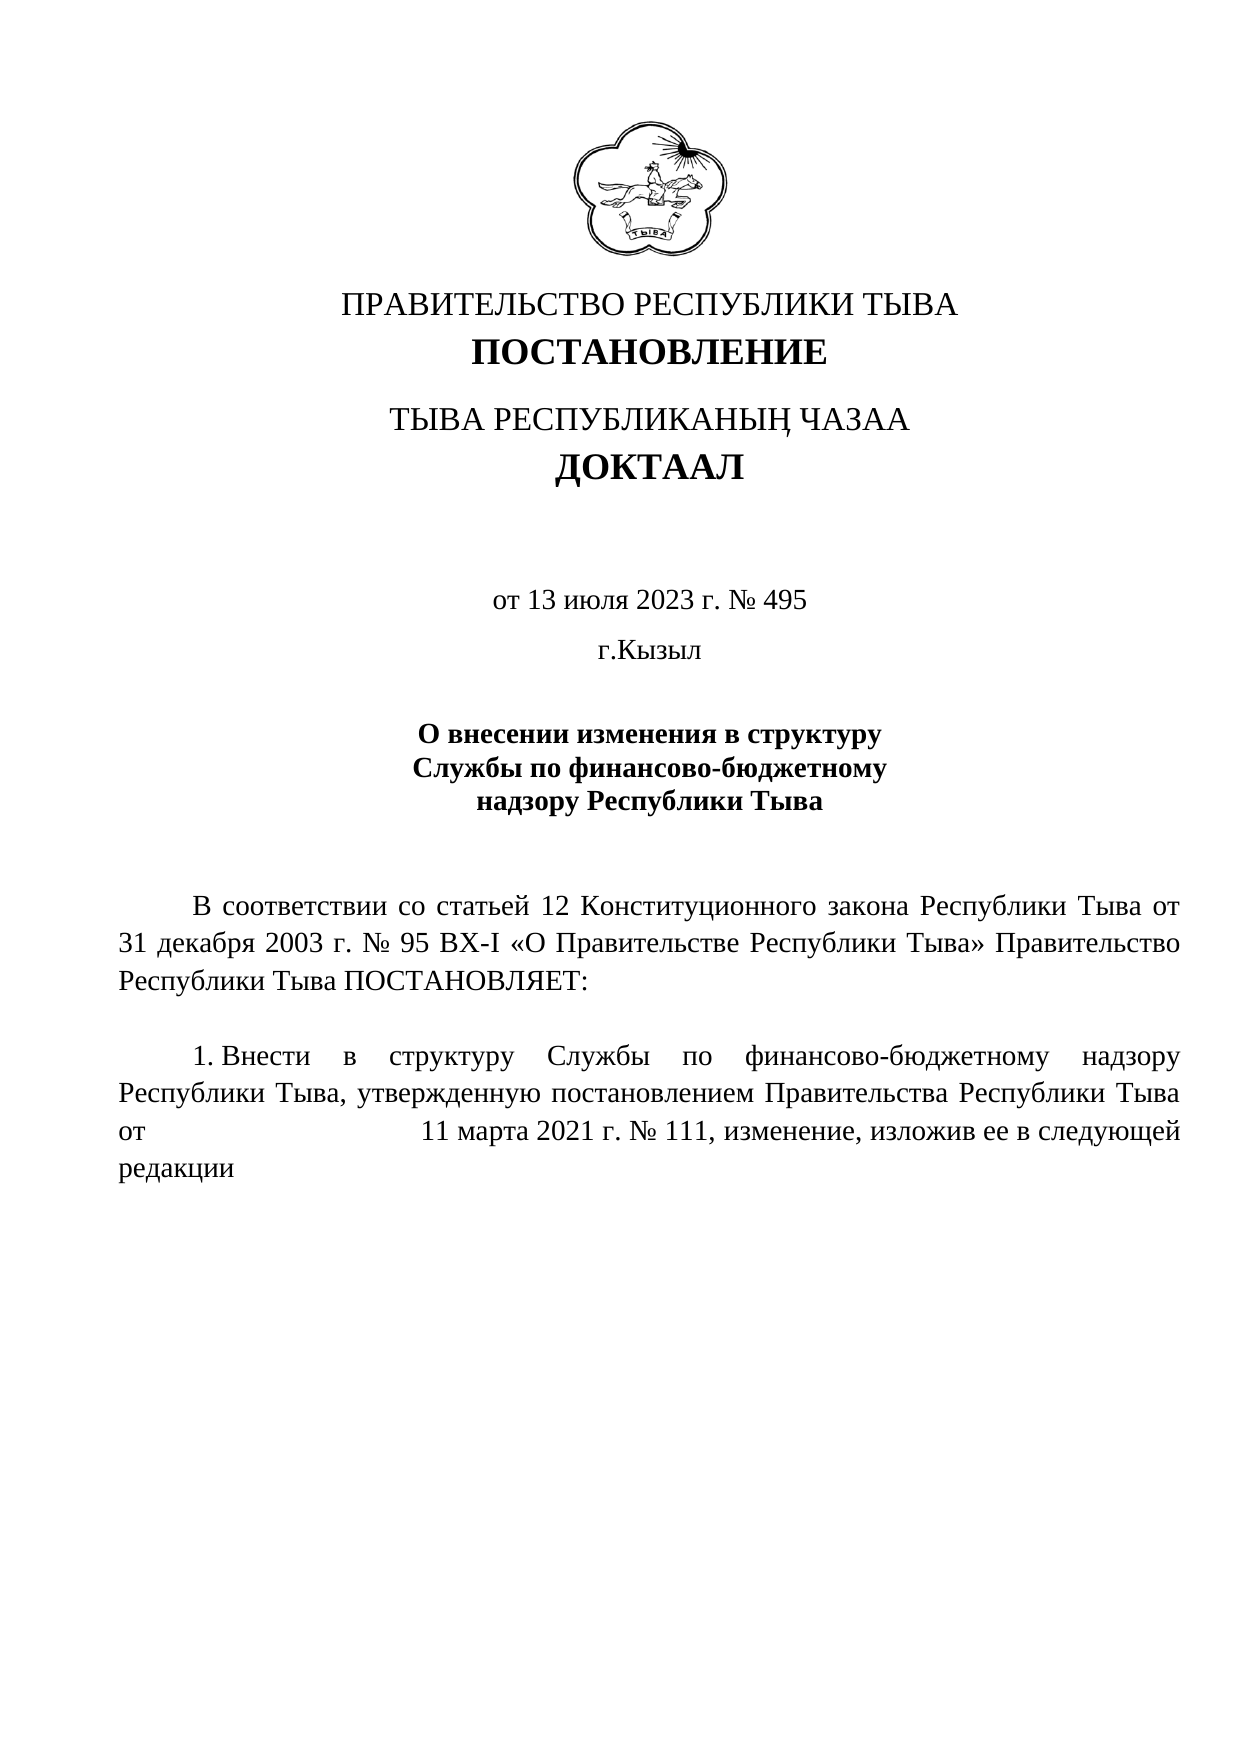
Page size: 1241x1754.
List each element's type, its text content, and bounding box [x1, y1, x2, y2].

text от 13 июля 2023 г. № 495 [118, 582, 1181, 616]
text О внесении изменения в структуру [118, 716, 1181, 750]
text ПРАВИТЕЛЬСТВО РЕСПУБЛИКИ ТЫВА ПОСТАНОВЛЕНИЕ [118, 284, 1181, 372]
text г.Кызыл [118, 632, 1181, 666]
text В соответствии со статьей 12 Конституционного закона Республики Тыва от 31 декабря 2003 г. № 95 ВХ-I «О Правительстве Республики Тыва» Правительство Республики Тыва ПОСТАНОВЛЯЕТ: [118, 884, 1181, 996]
text Службы по финансово-бюджетному [118, 750, 1181, 783]
picture [567, 118, 732, 260]
text ТЫВА РЕСПУБЛИКАНЫӉ ЧАЗАА ДОКТААЛ [118, 400, 1181, 488]
text 1. Внести в структуру Службы по финансово-бюджетному надзору Республики Тыва, утвержденную постановлением Правительства Республики Тыва от 11 марта 2021 г. № 111, изменение, изложив ее в следующей редакции [118, 1034, 1181, 1184]
text надзору Республики Тыва [118, 783, 1181, 817]
